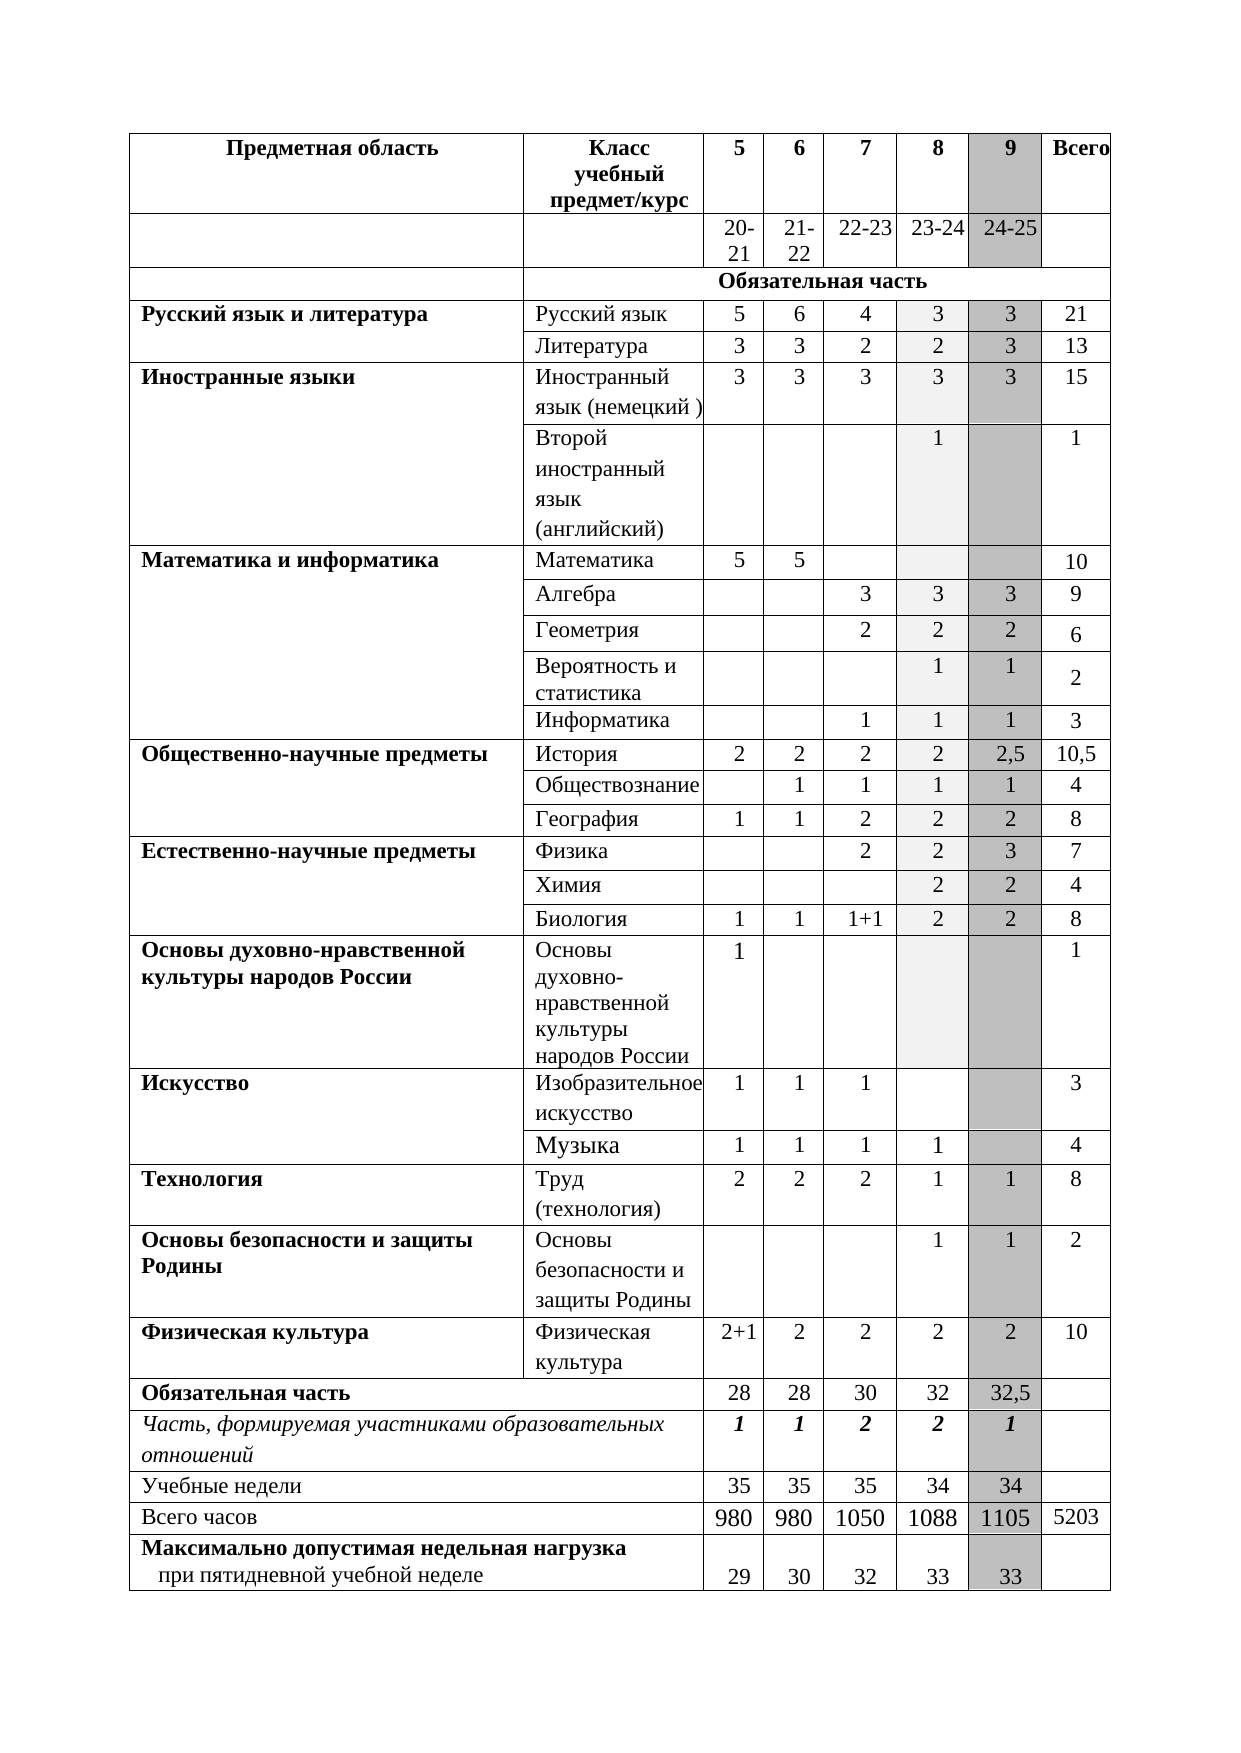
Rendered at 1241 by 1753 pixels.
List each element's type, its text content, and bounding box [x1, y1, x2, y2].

table_cell [704, 425, 763, 545]
table_cell 1 [969, 1411, 1041, 1471]
table_cell Математика [524, 546, 703, 579]
table_cell 1 [704, 1069, 763, 1129]
table_cell [704, 616, 763, 651]
table_header 7 [824, 134, 896, 213]
table_cell Иностранные языки [130, 363, 523, 545]
table_cell 5 [764, 546, 823, 579]
table_cell 1 [897, 1165, 968, 1225]
table_cell 32,5 [969, 1379, 1041, 1409]
table_cell Русский язык [524, 301, 703, 331]
table_cell 1 [764, 771, 823, 804]
table_cell Второй иностранный язык (английский) [524, 425, 703, 545]
table_cell 33 [897, 1535, 968, 1589]
table_cell 2 [897, 616, 968, 651]
table_cell 5 [704, 546, 763, 579]
table_cell 2 [897, 805, 968, 836]
table_cell 2 [824, 805, 896, 836]
table_cell 29 [704, 1535, 763, 1589]
table_cell 3 [969, 363, 1041, 423]
table_cell 2 [897, 1318, 968, 1378]
table_cell 1 [824, 1131, 896, 1164]
table_cell 3 [969, 580, 1041, 615]
table_cell 1 [1042, 425, 1110, 545]
table_header 8 [897, 134, 968, 213]
table_cell 2 [969, 871, 1041, 904]
table_cell 21-22 [764, 214, 823, 267]
table_cell Максимально допустимая недельная нагрузка при пятидневной учебной неделе [130, 1535, 703, 1589]
table_cell 2 [897, 837, 968, 870]
table_cell Основы безопасности и защиты Родины [524, 1226, 703, 1317]
table_cell 1 [704, 936, 763, 1068]
table_cell Естественно-научные предметы [130, 837, 523, 935]
table_cell Вероятность и статистика [524, 652, 703, 705]
table_cell [824, 546, 896, 579]
table_cell Физическая культура [130, 1318, 523, 1378]
table_cell 4 [824, 301, 896, 331]
table_cell 2 [897, 871, 968, 904]
table_cell 5203 [1042, 1503, 1110, 1533]
table_cell Алгебра [524, 580, 703, 615]
table_cell 3 [969, 332, 1041, 362]
table_cell [130, 268, 523, 299]
table_cell Литература [524, 332, 703, 362]
table_cell [897, 936, 968, 1068]
table_cell 1088 [897, 1503, 968, 1533]
table_cell [764, 837, 823, 870]
table_cell Искусство [130, 1069, 523, 1164]
table_cell 3 [969, 837, 1041, 870]
table_cell 32 [824, 1535, 896, 1589]
table_cell 4 [1042, 771, 1110, 804]
table_cell 980 [704, 1503, 763, 1533]
table_cell [704, 652, 763, 705]
table_cell Музыка [524, 1131, 703, 1164]
table_cell 33 [969, 1535, 1041, 1589]
table_header 5 [704, 134, 763, 213]
table_cell 1 [969, 652, 1041, 705]
table_cell [764, 580, 823, 615]
table_cell 24-25 [969, 214, 1041, 267]
table_cell 3 [897, 301, 968, 331]
table_cell 1 [704, 1411, 763, 1471]
table_cell 20-21 [704, 214, 763, 267]
table_cell Физика [524, 837, 703, 870]
table_cell [704, 1226, 763, 1317]
table_cell 3 [897, 580, 968, 615]
table_cell 3 [764, 363, 823, 423]
table_cell 1 [969, 706, 1041, 739]
table_cell 1 [897, 1226, 968, 1317]
table_cell [824, 425, 896, 545]
table_cell 28 [764, 1379, 823, 1409]
table_cell 1 [764, 905, 823, 935]
table_cell [764, 936, 823, 1068]
table_cell 1105 [969, 1503, 1041, 1533]
table_cell 2 [969, 616, 1041, 651]
table_cell 2 [824, 740, 896, 770]
table_cell [764, 616, 823, 651]
table_cell Основы безопасности и защиты Родины [130, 1226, 523, 1317]
table_cell [704, 580, 763, 615]
table_cell 8 [1042, 1165, 1110, 1225]
table_cell [969, 1131, 1041, 1164]
table_cell 2 [764, 740, 823, 770]
table_cell 1 [969, 1165, 1041, 1225]
table_cell [704, 706, 763, 739]
table_cell 1 [897, 425, 968, 545]
table_cell 2 [764, 1165, 823, 1225]
table_header 6 [764, 134, 823, 213]
table_cell 3 [764, 332, 823, 362]
table_cell 32 [897, 1379, 968, 1409]
table_cell [969, 425, 1041, 545]
table_cell 2 [969, 1318, 1041, 1378]
table_cell [824, 936, 896, 1068]
table_cell 2 [824, 1165, 896, 1225]
table_cell 35 [704, 1472, 763, 1502]
table_cell 2 [969, 905, 1041, 935]
table_cell 4 [1042, 871, 1110, 904]
table_cell [764, 871, 823, 904]
table_cell 1 [824, 1069, 896, 1129]
table_cell 3 [1042, 1069, 1110, 1129]
table_cell 1 [704, 905, 763, 935]
table_cell Химия [524, 871, 703, 904]
table_cell 1 [704, 1131, 763, 1164]
table_cell 35 [764, 1472, 823, 1502]
table_cell 980 [764, 1503, 823, 1533]
table_cell 1 [824, 706, 896, 739]
table_cell [764, 652, 823, 705]
table_cell 9 [1042, 580, 1110, 615]
table_cell 2 [704, 1165, 763, 1225]
table_cell [704, 837, 763, 870]
table_cell Обязательная часть [524, 268, 1110, 299]
table_cell [1042, 1379, 1110, 1409]
table_cell 23-24 [897, 214, 968, 267]
table_cell 21 [1042, 301, 1110, 331]
table_cell 2 [764, 1318, 823, 1378]
table_cell 2 [969, 805, 1041, 836]
table_cell [969, 1069, 1041, 1129]
table_cell 1 [764, 1069, 823, 1129]
table_cell Иностранный язык (немецкий ) [524, 363, 703, 423]
table_cell 2 [824, 332, 896, 362]
table_cell 1050 [824, 1503, 896, 1533]
table_cell 1 [764, 1131, 823, 1164]
table_cell 1 [897, 1131, 968, 1164]
table_cell 1 [1042, 936, 1110, 1068]
table_cell [1042, 1535, 1110, 1589]
table_cell [897, 1069, 968, 1129]
table_cell 22-23 [824, 214, 896, 267]
table_cell 15 [1042, 363, 1110, 423]
table_cell Часть, формируемая участниками образовательных отношений [130, 1411, 703, 1471]
table_cell [524, 214, 703, 267]
table_cell 8 [1042, 905, 1110, 935]
table_cell 28 [704, 1379, 763, 1409]
table_cell 2 [824, 1318, 896, 1378]
table_cell Общественно-научные предметы [130, 740, 523, 836]
table_header Класс учебный предмет/курс [524, 134, 703, 213]
table_cell [1042, 214, 1110, 267]
table_cell Биология [524, 905, 703, 935]
table_cell [704, 771, 763, 804]
table_cell 34 [969, 1472, 1041, 1502]
table_cell Технология [130, 1165, 523, 1225]
table_cell 3 [824, 363, 896, 423]
table_header Всего [1042, 134, 1110, 213]
table_cell [969, 936, 1041, 1068]
table_cell 1+1 [824, 905, 896, 935]
table_cell 2 [824, 616, 896, 651]
table_cell 2 [1042, 652, 1110, 705]
table_cell [1042, 1472, 1110, 1502]
table_cell [824, 871, 896, 904]
table_cell 35 [824, 1472, 896, 1502]
table_cell История [524, 740, 703, 770]
table_cell 7 [1042, 837, 1110, 870]
table_header 9 [969, 134, 1041, 213]
table_cell 1 [897, 771, 968, 804]
table_cell [130, 214, 523, 267]
table_cell 2 [824, 1411, 896, 1471]
table_cell Физическая культура [524, 1318, 703, 1378]
table_cell [1042, 1411, 1110, 1471]
table_cell 2 [704, 740, 763, 770]
table_cell Геометрия [524, 616, 703, 651]
table_cell Информатика [524, 706, 703, 739]
table_header Предметная область [130, 134, 523, 213]
table_cell Обязательная часть [130, 1379, 703, 1409]
table_cell 30 [764, 1535, 823, 1589]
table_cell 6 [764, 301, 823, 331]
table_cell 8 [1042, 805, 1110, 836]
table_cell Всего часов [130, 1503, 703, 1533]
table_cell Труд (технология) [524, 1165, 703, 1225]
table_cell 5 [704, 301, 763, 331]
table_cell 34 [897, 1472, 968, 1502]
table_cell 1 [764, 1411, 823, 1471]
table_cell 10,5 [1042, 740, 1110, 770]
table_cell Основы духовно-нравственной культуры народов России [130, 936, 523, 1068]
table_cell 4 [1042, 1131, 1110, 1164]
table_cell 3 [704, 332, 763, 362]
table_cell Основы духовно-нравственной культуры народов России [524, 936, 703, 1068]
table_cell 1 [824, 771, 896, 804]
table_cell 2 [824, 837, 896, 870]
table_cell Учебные недели [130, 1472, 703, 1502]
table_cell 10 [1042, 546, 1110, 579]
table_cell 2 [1042, 1226, 1110, 1317]
table_cell 3 [969, 301, 1041, 331]
table_cell 1 [764, 805, 823, 836]
table_cell [764, 1226, 823, 1317]
table_cell География [524, 805, 703, 836]
table_cell 3 [824, 580, 896, 615]
table_cell 3 [704, 363, 763, 423]
table_cell 2,5 [969, 740, 1041, 770]
table_cell 1 [897, 706, 968, 739]
table_cell [824, 1226, 896, 1317]
table_cell [969, 546, 1041, 579]
table_cell 3 [1042, 706, 1110, 739]
table_cell [824, 652, 896, 705]
table_cell [764, 425, 823, 545]
table_cell [897, 546, 968, 579]
table_cell [764, 706, 823, 739]
table_cell Обществознание [524, 771, 703, 804]
table_cell 3 [897, 363, 968, 423]
table_cell 1 [704, 805, 763, 836]
table_cell 2 [897, 905, 968, 935]
table_cell 2+1 [704, 1318, 763, 1378]
table_cell 1 [969, 771, 1041, 804]
table_cell 2 [897, 332, 968, 362]
table_cell 6 [1042, 616, 1110, 651]
table_cell 2 [897, 740, 968, 770]
table_cell Изобразительное искусство [524, 1069, 703, 1129]
table_cell 13 [1042, 332, 1110, 362]
table_cell 1 [969, 1226, 1041, 1317]
table_cell Русский язык и литература [130, 301, 523, 362]
table_cell 10 [1042, 1318, 1110, 1378]
table_cell 1 [897, 652, 968, 705]
table_cell [704, 871, 763, 904]
table_cell Математика и информатика [130, 546, 523, 739]
table_cell 30 [824, 1379, 896, 1409]
table_cell 2 [897, 1411, 968, 1471]
